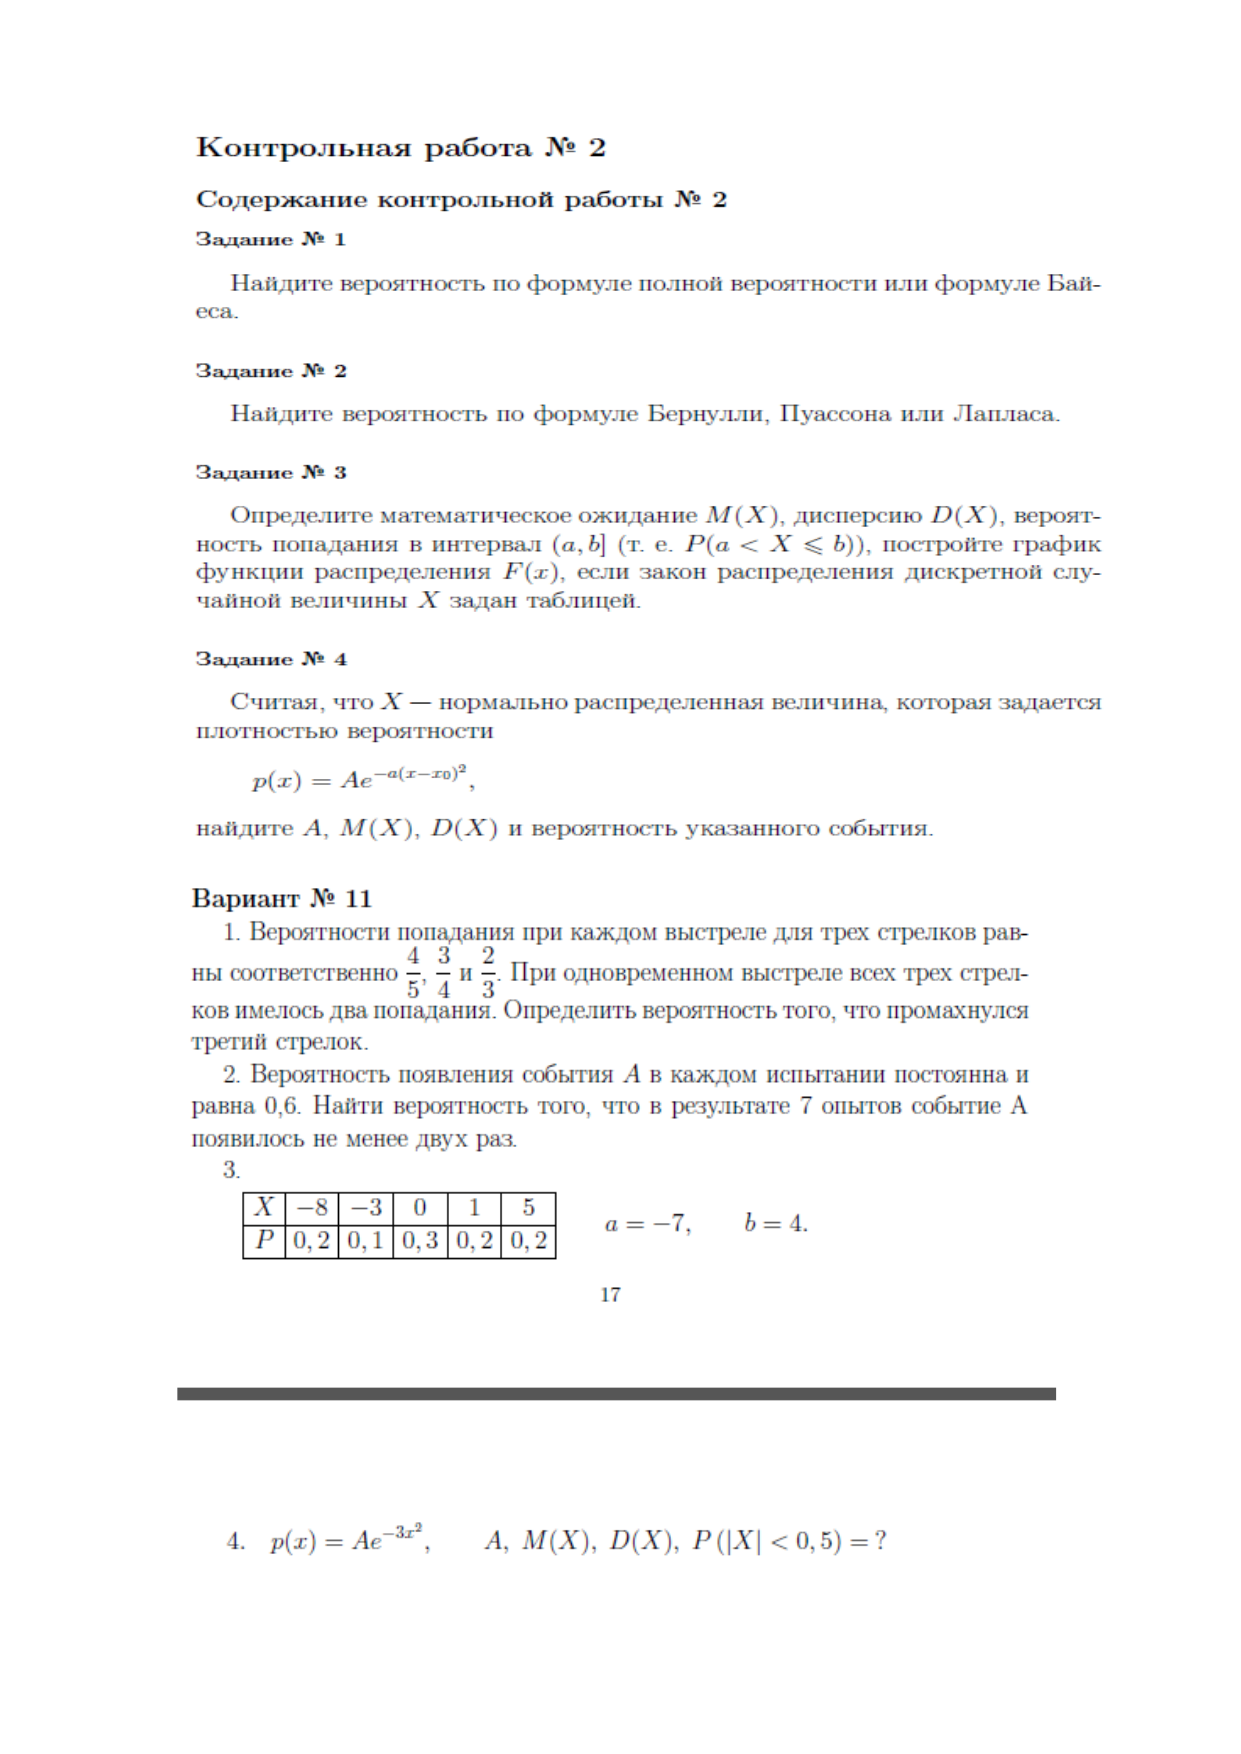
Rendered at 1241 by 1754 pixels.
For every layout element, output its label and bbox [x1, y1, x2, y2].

picture [177, 118, 1144, 859]
picture [177, 862, 1057, 1579]
